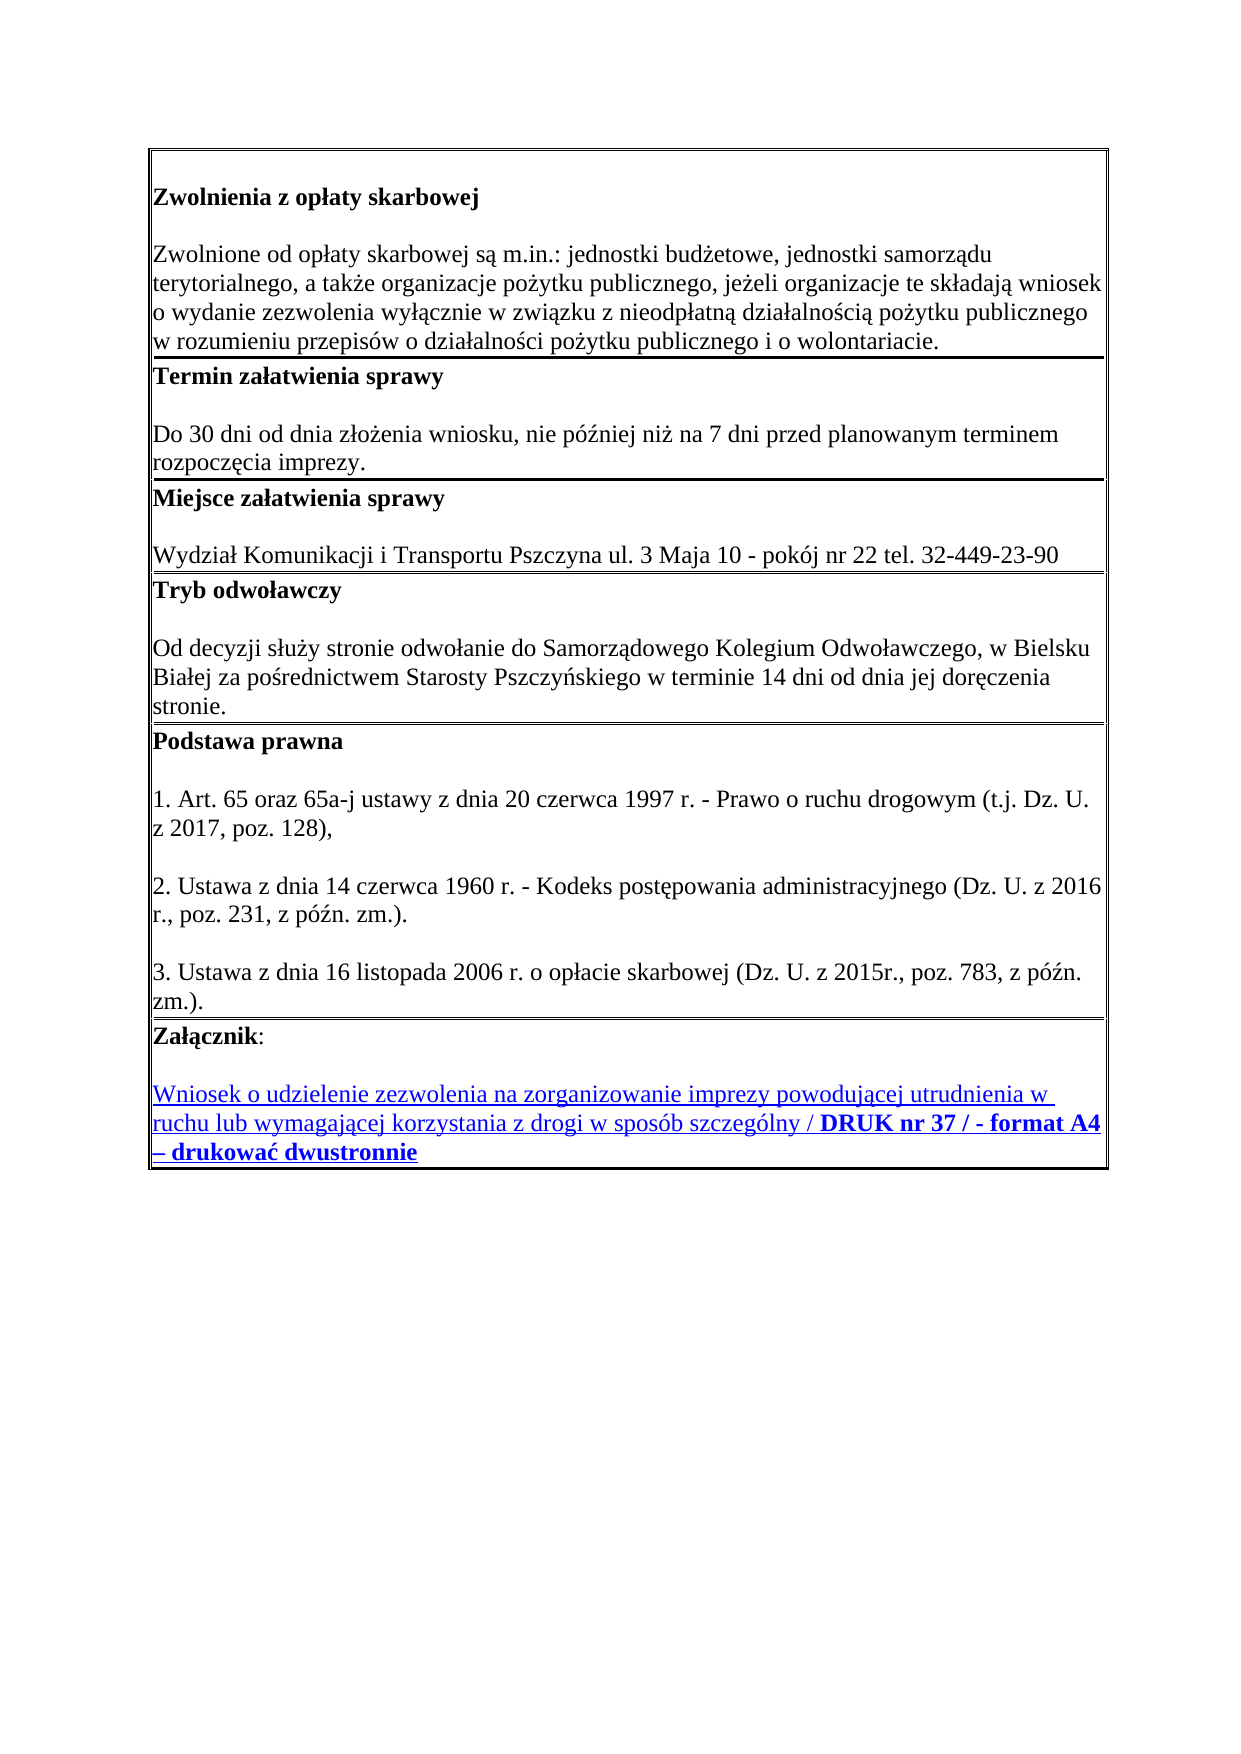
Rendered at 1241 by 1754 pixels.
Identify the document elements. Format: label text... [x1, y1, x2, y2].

table_cell Podstawa prawna 1. Art. 65 oraz 65a-j ustawy z dnia 20 czerwca 1997 r. - Prawo o ruchu drogowym (t.j. Dz. U. z 2017, poz. 128), 2. Ustawa z dnia 14 czerwca 1960 r. - Kodeks postępowania administracyjnego (Dz. U. z 2016 r., poz. 231, z późn. zm.). 3. Ustawa z dnia 16 listopada 2006 r. o opłacie skarbowej (Dz. U. z 2015r., poz. 783, z późn. zm.). [152, 721, 1106, 1016]
table_cell Termin załatwienia sprawy Do 30 dni od dnia złożenia wniosku, nie później niż na 7 dni przed planowanym terminem rozpoczęcia imprezy. [152, 356, 1106, 478]
table_cell Tryb odwoławczy Od decyzji służy stronie odwołanie do Samorządowego Kolegium Odwoławczego, w Bielsku Białej za pośrednictwem Starosty Pszczyńskiego w terminie 14 dni od dnia jej doręczenia stronie. [150, 571, 1107, 721]
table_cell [152, 151, 1106, 356]
table_cell Miejsce załatwienia sprawy Wydział Komunikacji i Transportu Pszczyna ul. 3 Maja 10 - pokój nr 22 tel. 32-449-23-90 [150, 478, 1107, 571]
table_cell Załącznik: Wniosek o udzielenie zezwolenia na zorganizowanie imprezy powodującej utrudnienia w ruchu lub wymagającej korzystania z drogi w sposób szczególny / DRUK nr 37 / - format A4 – drukować dwustronnie [152, 1016, 1106, 1167]
